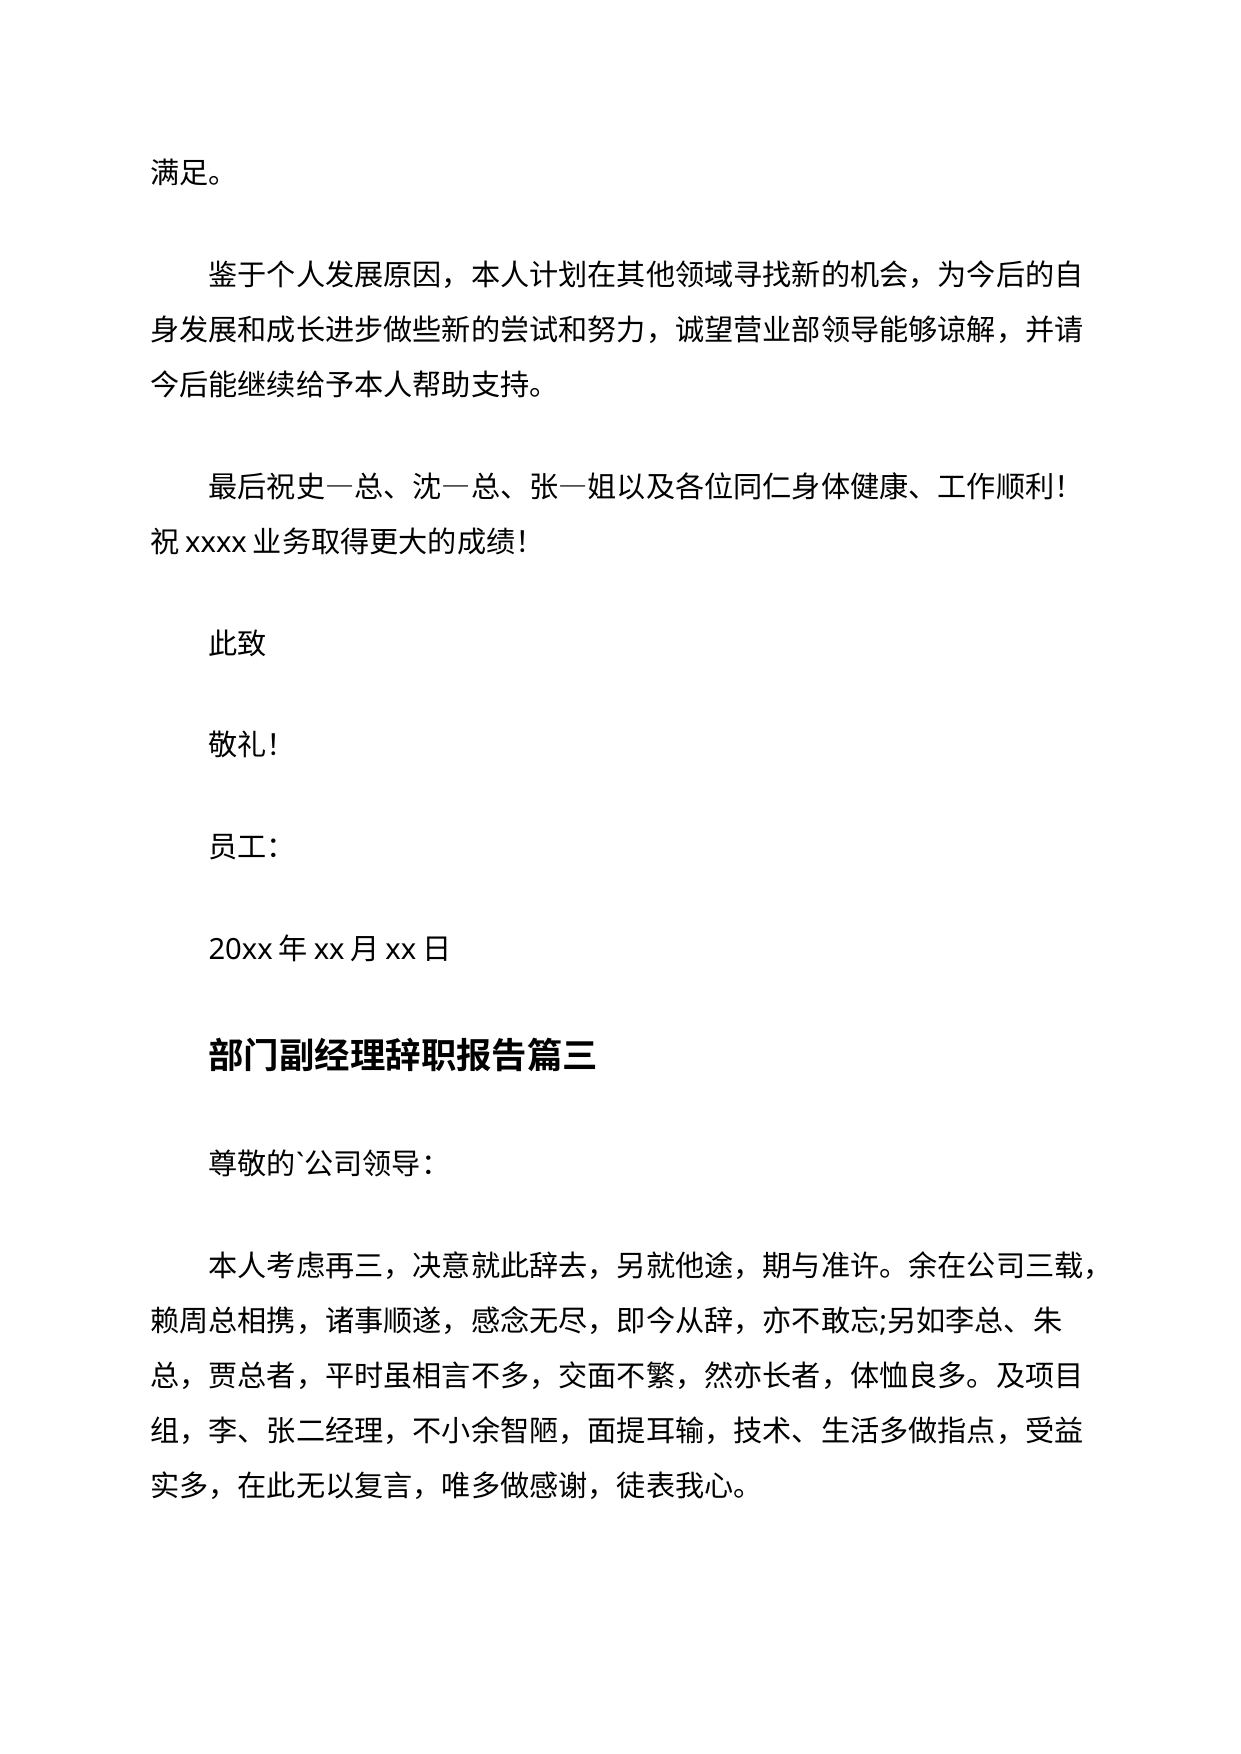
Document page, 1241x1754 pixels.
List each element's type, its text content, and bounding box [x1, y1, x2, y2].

text 鉴于个人发展原因，本人计划在其他领域寻找新的机会，为今后的自身发展和成长进步做些新的尝试和努力，诚望营业部领导能够谅解，并请今后能继续给予本人帮助支持。 [150, 252, 1090, 404]
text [150, 150, 1090, 192]
text 部门副经理辞职报告篇三 [150, 1027, 1090, 1079]
text 敬礼！ [150, 722, 1090, 764]
text 20xx年xx月xx日 [150, 926, 1090, 968]
text 此致 [150, 620, 1090, 662]
text 本人考虑再三，决意就此辞去，另就他途，期与准许。余在公司三载，赖周总相携，诸事顺遂，感念无尽，即今从辞，亦不敢忘;另如李总、朱总，贾总者，平时虽相言不多，交面不繁，然亦长者，体恤良多。及项目组，李、张二经理，不小余智陋，面提耳输，技术、生活多做指点，受益实多，在此无以复言，唯多做感谢，徒表我心。 [150, 1243, 1090, 1505]
text 员工： [150, 824, 1090, 866]
text 尊敬的`公司领导： [150, 1141, 1090, 1183]
text 最后祝史—总、沈—总、张—姐以及各位同仁身体健康、工作顺利！祝xxxx业务取得更大的成绩！ [150, 463, 1090, 561]
